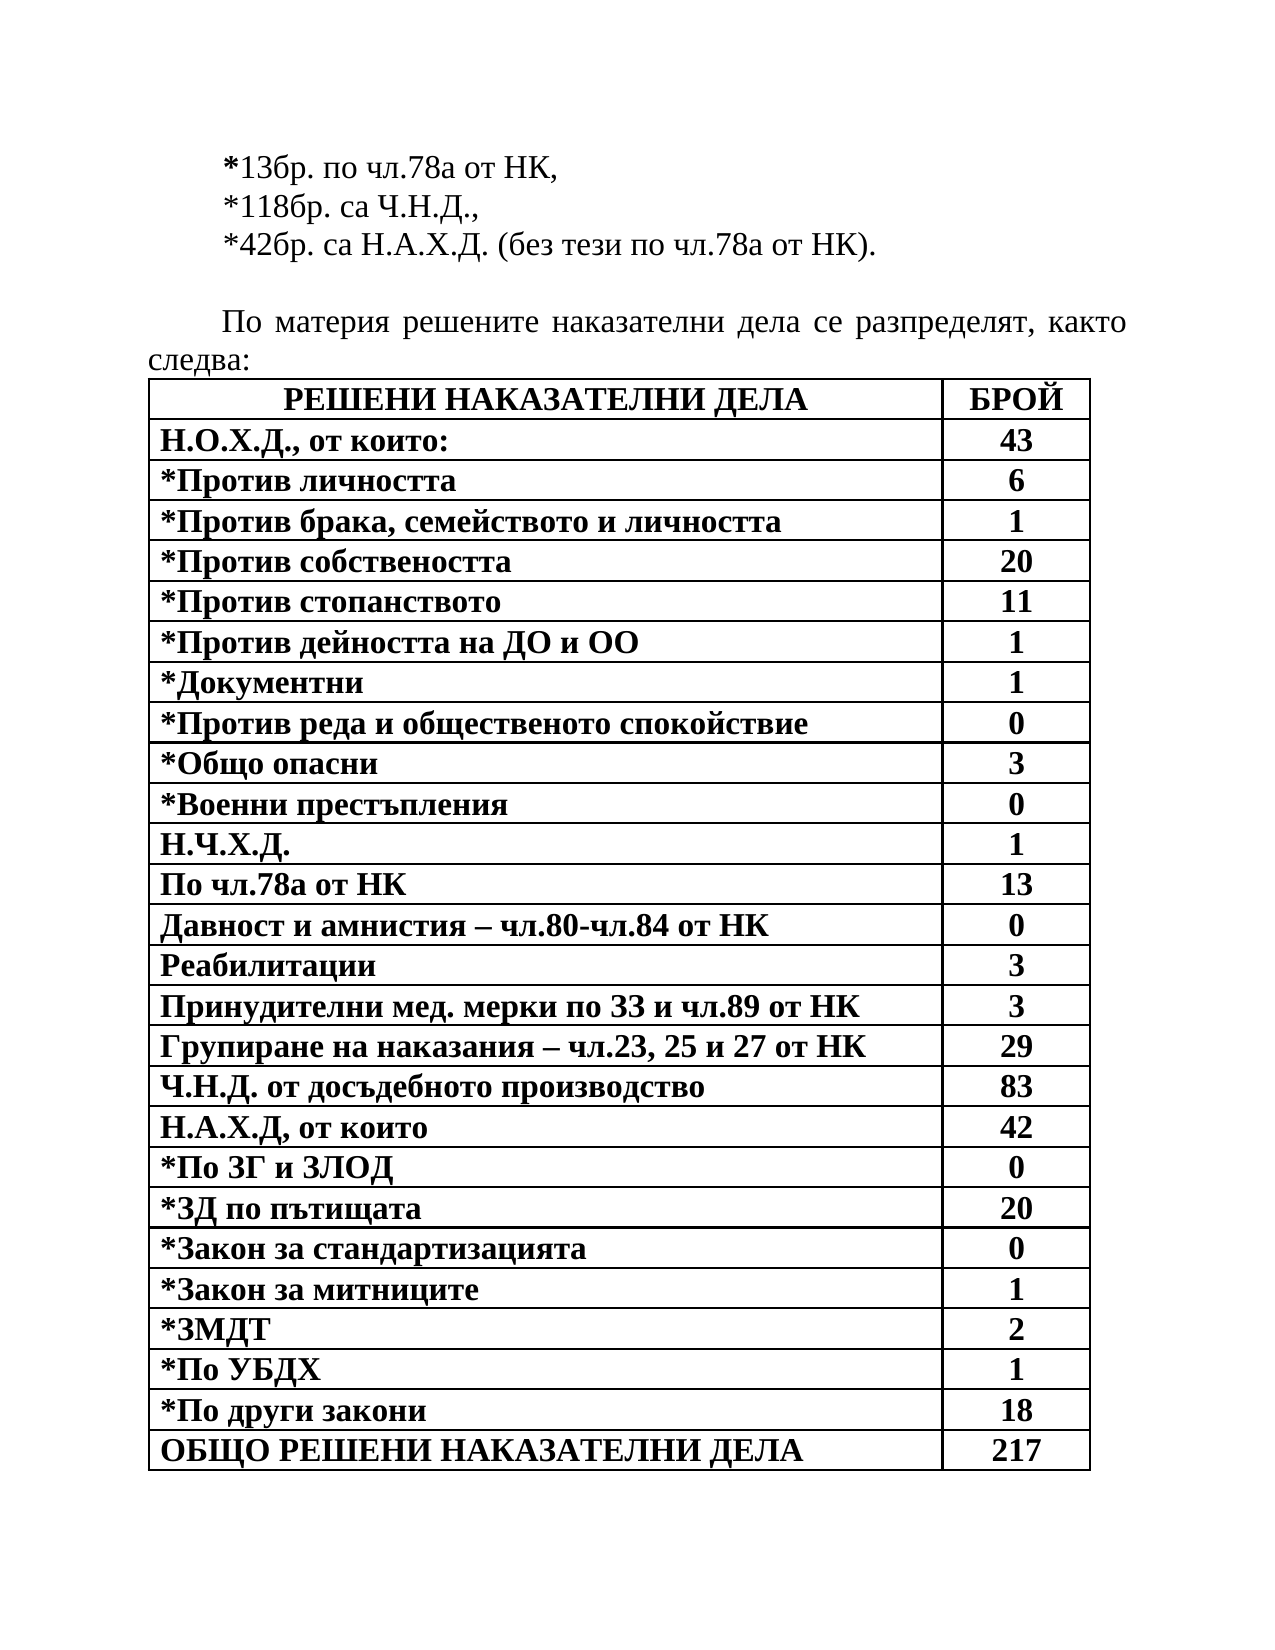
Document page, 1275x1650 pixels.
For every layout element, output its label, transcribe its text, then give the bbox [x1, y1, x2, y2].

table_cell *Против собствеността [150, 541, 941, 580]
table_cell 18 [944, 1390, 1089, 1428]
table_cell ОБЩО РЕШЕНИ НАКАЗАТЕЛНИ ДЕЛА [150, 1431, 941, 1469]
table_header РЕШЕНИ НАКАЗАТЕЛНИ ДЕЛА [150, 380, 941, 418]
text *118бр. са Ч.Н.Д., [148, 186, 1127, 224]
table_cell *ЗД по пътищата [150, 1188, 941, 1226]
table_cell 217 [944, 1431, 1089, 1469]
table_cell *Против стопанството [150, 582, 941, 620]
table_cell 0 [944, 905, 1089, 943]
table_cell Групиране на наказания – чл.23, 25 и 27 от НК [150, 1026, 941, 1065]
table_cell Н.Ч.Х.Д. [150, 824, 941, 863]
table_cell 1 [944, 1350, 1089, 1388]
table_cell *Против личността [150, 461, 941, 499]
table_cell *Против брака, семейството и личността [150, 501, 941, 539]
table_cell *Общо опасни [150, 744, 941, 782]
table_cell Реабилитации [150, 946, 941, 984]
table_cell 11 [944, 582, 1089, 620]
table_cell 1 [944, 501, 1089, 539]
text По материя решените наказателни дела се разпределят, както следва: [148, 301, 1127, 378]
table_cell 6 [944, 461, 1089, 499]
table_cell *Против дейността на ДО и ОО [150, 622, 941, 661]
table_cell 13 [944, 865, 1089, 903]
table_cell 1 [944, 622, 1089, 661]
table_cell 1 [944, 663, 1089, 701]
table_cell 43 [944, 420, 1089, 458]
table_cell 20 [944, 1188, 1089, 1226]
table_cell По чл.78а от НК [150, 865, 941, 903]
table_header БРОЙ [944, 380, 1089, 418]
table_cell Принудителни мед. мерки по ЗЗ и чл.89 от НК [150, 986, 941, 1024]
table_cell *Против реда и общественото спокойствие [150, 703, 941, 741]
table_cell *Закон за митниците [150, 1269, 941, 1307]
table_cell 0 [944, 703, 1089, 741]
table_cell 29 [944, 1026, 1089, 1065]
table_cell Н.О.Х.Д., от които: [150, 420, 941, 458]
table_cell 42 [944, 1107, 1089, 1146]
table_cell 83 [944, 1067, 1089, 1105]
table_cell *Закон за стандартизацията [150, 1229, 941, 1267]
table_cell *ЗМДТ [150, 1309, 941, 1348]
table_cell *Документни [150, 663, 941, 701]
table_cell 0 [944, 1148, 1089, 1186]
table_cell 2 [944, 1309, 1089, 1348]
text *42бр. са Н.А.Х.Д. (без тези по чл.78а от НК). [148, 224, 1127, 263]
table_cell 0 [944, 1229, 1089, 1267]
table_cell *Военни престъпления [150, 784, 941, 822]
table_cell 1 [944, 1269, 1089, 1307]
table_cell *По ЗГ и ЗЛОД [150, 1148, 941, 1186]
table_cell Ч.Н.Д. от досъдебното производство [150, 1067, 941, 1105]
table_cell Н.А.Х.Д, от които [150, 1107, 941, 1146]
table_cell 0 [944, 784, 1089, 822]
text *13бр. по чл.78а от НК, [148, 148, 1127, 186]
table_cell *По други закони [150, 1390, 941, 1428]
table_cell 3 [944, 986, 1089, 1024]
table_cell *По УБДХ [150, 1350, 941, 1388]
table_cell 3 [944, 946, 1089, 984]
table_cell Давност и амнистия – чл.80-чл.84 от НК [150, 905, 941, 943]
table_cell 3 [944, 744, 1089, 782]
table_cell 20 [944, 541, 1089, 580]
table_cell 1 [944, 824, 1089, 863]
